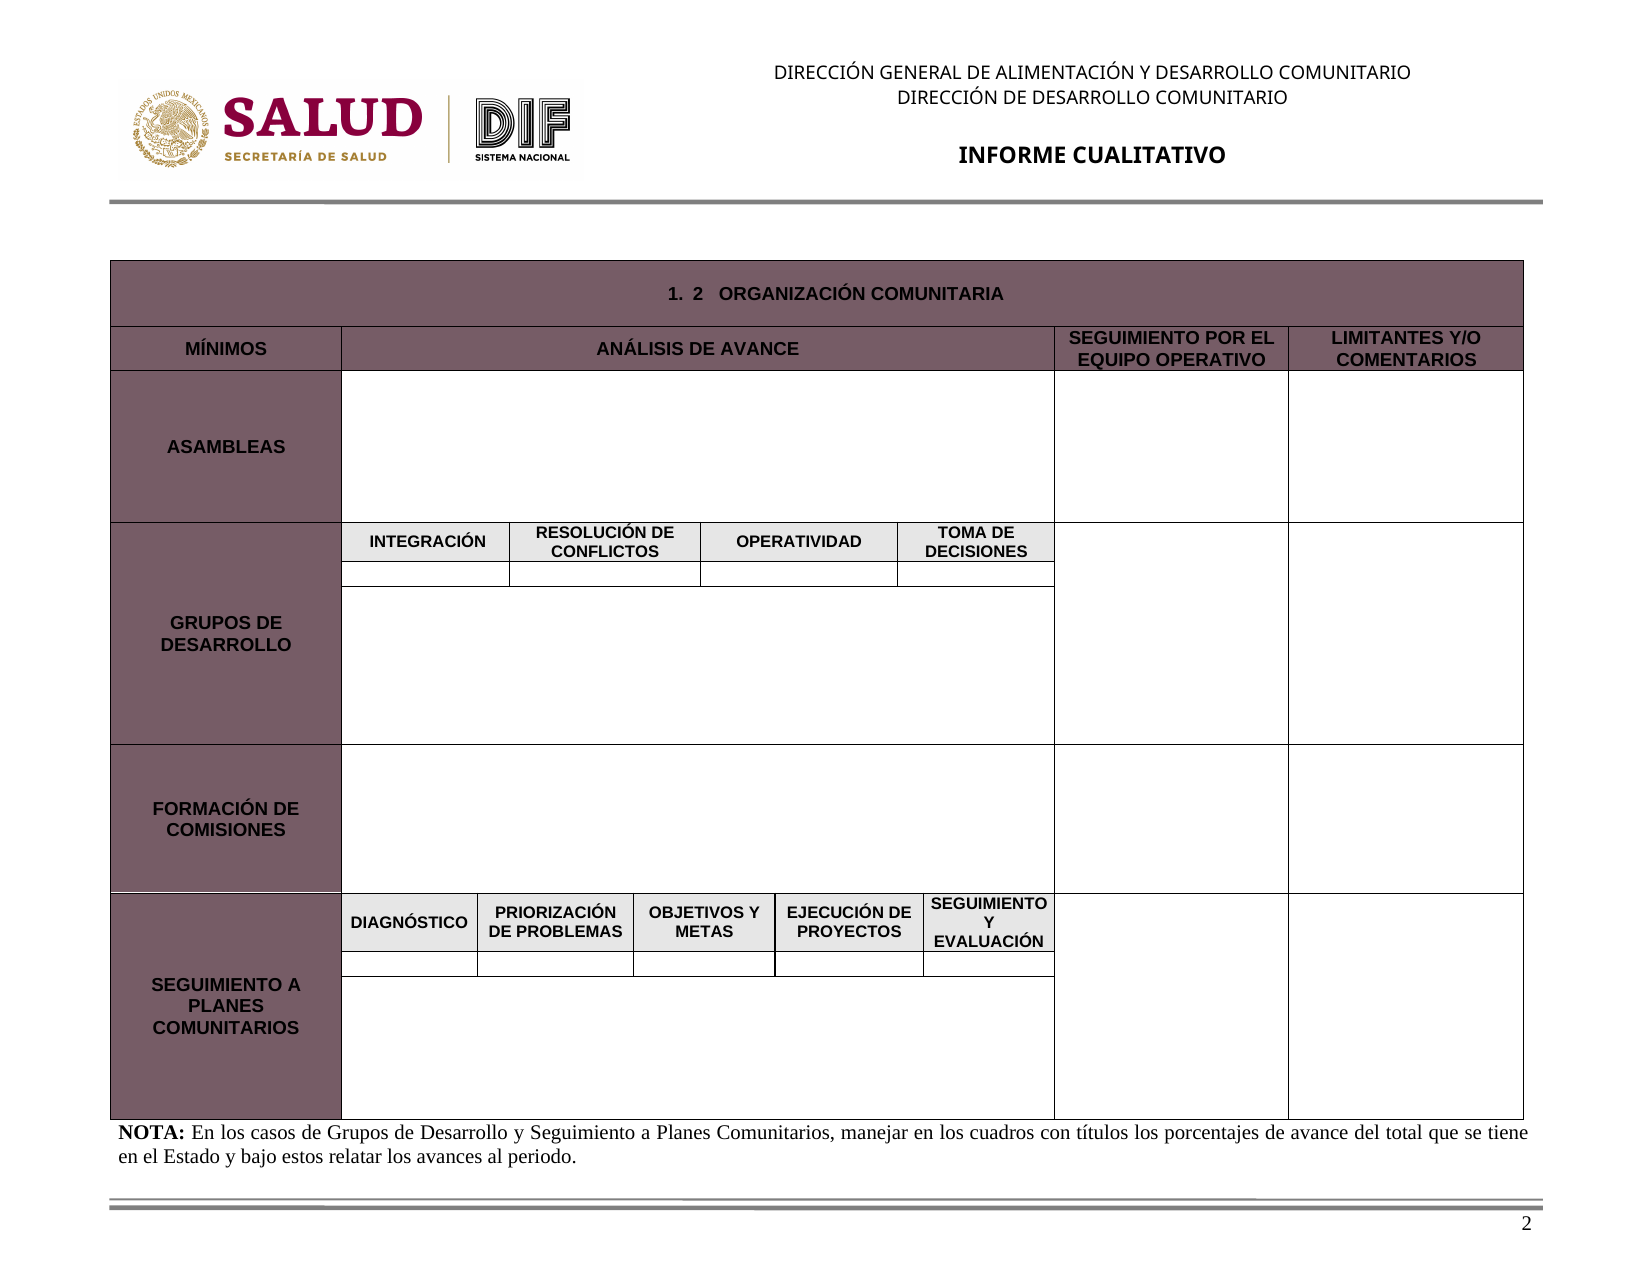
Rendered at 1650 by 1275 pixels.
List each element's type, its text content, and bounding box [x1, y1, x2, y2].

table_cell [1055, 523, 1288, 744]
table_cell SEGUIMIENTO A PLANES COMUNITARIOS [111, 894, 341, 1119]
table_cell [701, 562, 897, 586]
table_cell [1289, 745, 1523, 892]
table_cell [1289, 523, 1523, 744]
table_cell DIAGNÓSTICO [342, 894, 477, 951]
table_cell GRUPOS DE DESARROLLO [111, 523, 341, 744]
table_cell LIMITANTES Y/O COMENTARIOS [1289, 327, 1523, 370]
table_cell [342, 587, 1054, 744]
table_cell SEGUIMIENTO Y EVALUACIÓN [924, 894, 1054, 951]
table_cell [1289, 894, 1523, 1119]
table_cell OPERATIVIDAD [701, 523, 897, 561]
table_cell [1289, 371, 1523, 522]
table_cell [1055, 371, 1288, 522]
table_cell [924, 952, 1054, 976]
table_cell RESOLUCIÓN DE CONFLICTOS [510, 523, 700, 561]
table_cell [898, 562, 1054, 586]
picture [118, 79, 584, 181]
table_cell [342, 562, 509, 586]
table_cell [1055, 894, 1288, 1119]
table_cell [342, 745, 1054, 892]
table_cell MÍNIMOS [111, 327, 341, 370]
table_cell TOMA DE DECISIONES [898, 523, 1054, 561]
table_cell ANÁLISIS DE AVANCE [342, 327, 1054, 370]
table_cell SEGUIMIENTO POR EL EQUIPO OPERATIVO [1055, 327, 1288, 370]
table_cell [1055, 745, 1288, 892]
table_cell [342, 371, 1054, 522]
table_cell ASAMBLEAS [111, 371, 341, 522]
table_header 2 ORGANIZACIÓN COMUNITARIA [111, 261, 1523, 326]
table_cell [776, 952, 923, 976]
table_cell [478, 952, 633, 976]
table_cell [342, 952, 477, 976]
table_cell FORMACIÓN DE COMISIONES [111, 745, 341, 892]
table_cell [634, 952, 774, 976]
table_cell PRIORIZACIÓN DE PROBLEMAS [478, 894, 633, 951]
text NOTA: En los casos de Grupos de Desarrollo y Seguimiento a Planes Comunitarios, manejar en los cuadros con títulos los porcentajes de avance del total que se tiene en el Estado y bajo estos relatar los avances al periodo. [118, 1120, 1532, 1168]
table_cell [342, 977, 1054, 1119]
table_cell INTEGRACIÓN [342, 523, 509, 561]
table_cell EJECUCIÓN DE PROYECTOS [776, 894, 923, 951]
table_cell OBJETIVOS Y METAS [634, 894, 774, 951]
table_cell [510, 562, 700, 586]
